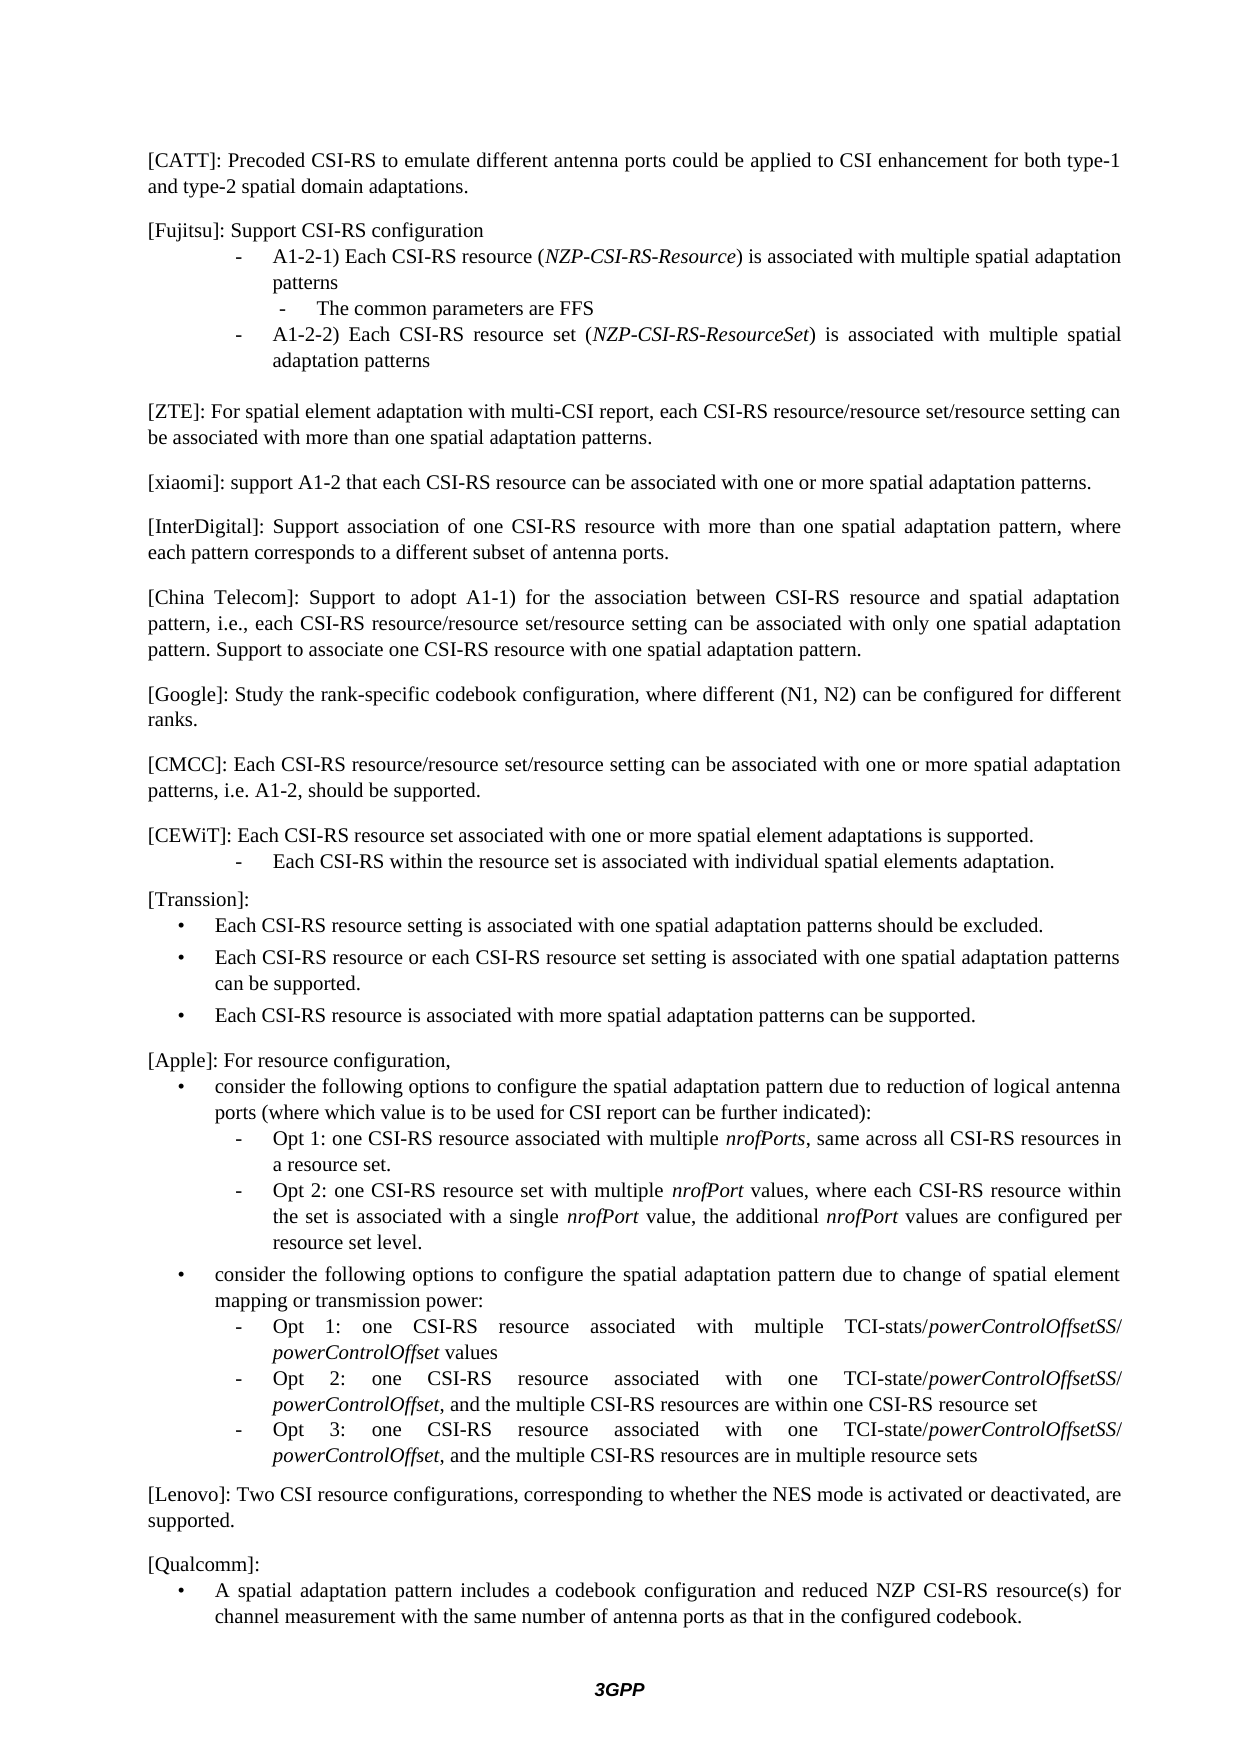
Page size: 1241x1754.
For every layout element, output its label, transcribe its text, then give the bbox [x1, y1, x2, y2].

list Opt 3: one CSI-RS resource associated with one TCI-state/powerControlOffsetSS/ powerControlOffset, and the multiple CSI-RS resources are in multiple resource sets [235, 1417, 1122, 1467]
list Each CSI-RS within the resource set is associated with individual spatial elements adaptation. [235, 849, 1122, 873]
list Opt 1: one CSI-RS resource associated with multiple nrofPorts, same across all CSI-RS resources in a resource set. [235, 1126, 1122, 1176]
text [Google]: Study the rank-specific codebook configuration, where different (N1, N2) can be configured for different ranks. [148, 681, 1122, 731]
list Each CSI-RS resource setting is associated with one spatial adaptation patterns should be excluded. [177, 913, 1122, 937]
list Opt 2: one CSI-RS resource associated with one TCI-state/powerControlOffsetSS/ powerControlOffset, and the multiple CSI-RS resources are within one CSI-RS resource set [235, 1366, 1122, 1416]
list Each CSI-RS resource is associated with more spatial adaptation patterns can be supported. [177, 1003, 1122, 1027]
text [ZTE]: For spatial element adaptation with multi-CSI report, each CSI-RS resource/resource set/resource setting can be associated with more than one spatial adaptation patterns. [148, 399, 1122, 449]
text [China Telecom]: Support to adopt A1-1) for the association between CSI-RS resource and spatial adaptation pattern, i.e., each CSI-RS resource/resource set/resource setting can be associated with only one spatial adaptation pattern. Support to associate one CSI-RS resource with one spatial adaptation pattern. [148, 585, 1122, 661]
list The common parameters are FFS [279, 296, 1122, 320]
text [Transsion]: [148, 887, 1122, 911]
text [Qualcomm]: [148, 1552, 1122, 1576]
list Each CSI-RS resource or each CSI-RS resource set setting is associated with one spatial adaptation patterns can be supported. [177, 945, 1122, 995]
list A spatial adaptation pattern includes a codebook configuration and reduced NZP CSI-RS resource(s) for channel measurement with the same number of antenna ports as that in the configured codebook. [177, 1578, 1122, 1628]
text [CEWiT]: Each CSI-RS resource set associated with one or more spatial element adaptations is supported. [148, 823, 1122, 847]
list A1-2-1) Each CSI-RS resource (NZP-CSI-RS-Resource) is associated with multiple spatial adaptation patterns [235, 244, 1122, 294]
text [xiaomi]: support A1-2 that each CSI-RS resource can be associated with one or more spatial adaptation patterns. [148, 469, 1122, 494]
text [CATT]: Precoded CSI-RS to emulate different antenna ports could be applied to CSI enhancement for both type-1 and type-2 spatial domain adaptations. [148, 148, 1122, 198]
text [Apple]: For resource configuration, [148, 1048, 1122, 1072]
list consider the following options to configure the spatial adaptation pattern due to reduction of logical antenna ports (where which value is to be used for CSI report can be further indicated): [177, 1074, 1122, 1124]
text [Fujitsu]: Support CSI-RS configuration [148, 218, 1122, 242]
list consider the following options to configure the spatial adaptation pattern due to change of spatial element mapping or transmission power: [177, 1262, 1122, 1312]
text [CMCC]: Each CSI-RS resource/resource set/resource setting can be associated with one or more spatial adaptation patterns, i.e. A1-2, should be supported. [148, 752, 1122, 802]
text [InterDigital]: Support association of one CSI-RS resource with more than one spatial adaptation pattern, where each pattern corresponds to a different subset of antenna ports. [148, 514, 1122, 564]
list Opt 2: one CSI-RS resource set with multiple nrofPort values, where each CSI-RS resource within the set is associated with a single nrofPort value, the additional nrofPort values are configured per resource set level. [235, 1178, 1122, 1254]
list A1-2-2) Each CSI-RS resource set (NZP-CSI-RS-ResourceSet) is associated with multiple spatial adaptation patterns [235, 322, 1122, 372]
list Opt 1: one CSI-RS resource associated with multiple TCI-stats/powerControlOffsetSS/ powerControlOffset values [235, 1314, 1122, 1364]
text [Lenovo]: Two CSI resource configurations, corresponding to whether the NES mode is activated or deactivated, are supported. [148, 1482, 1122, 1532]
